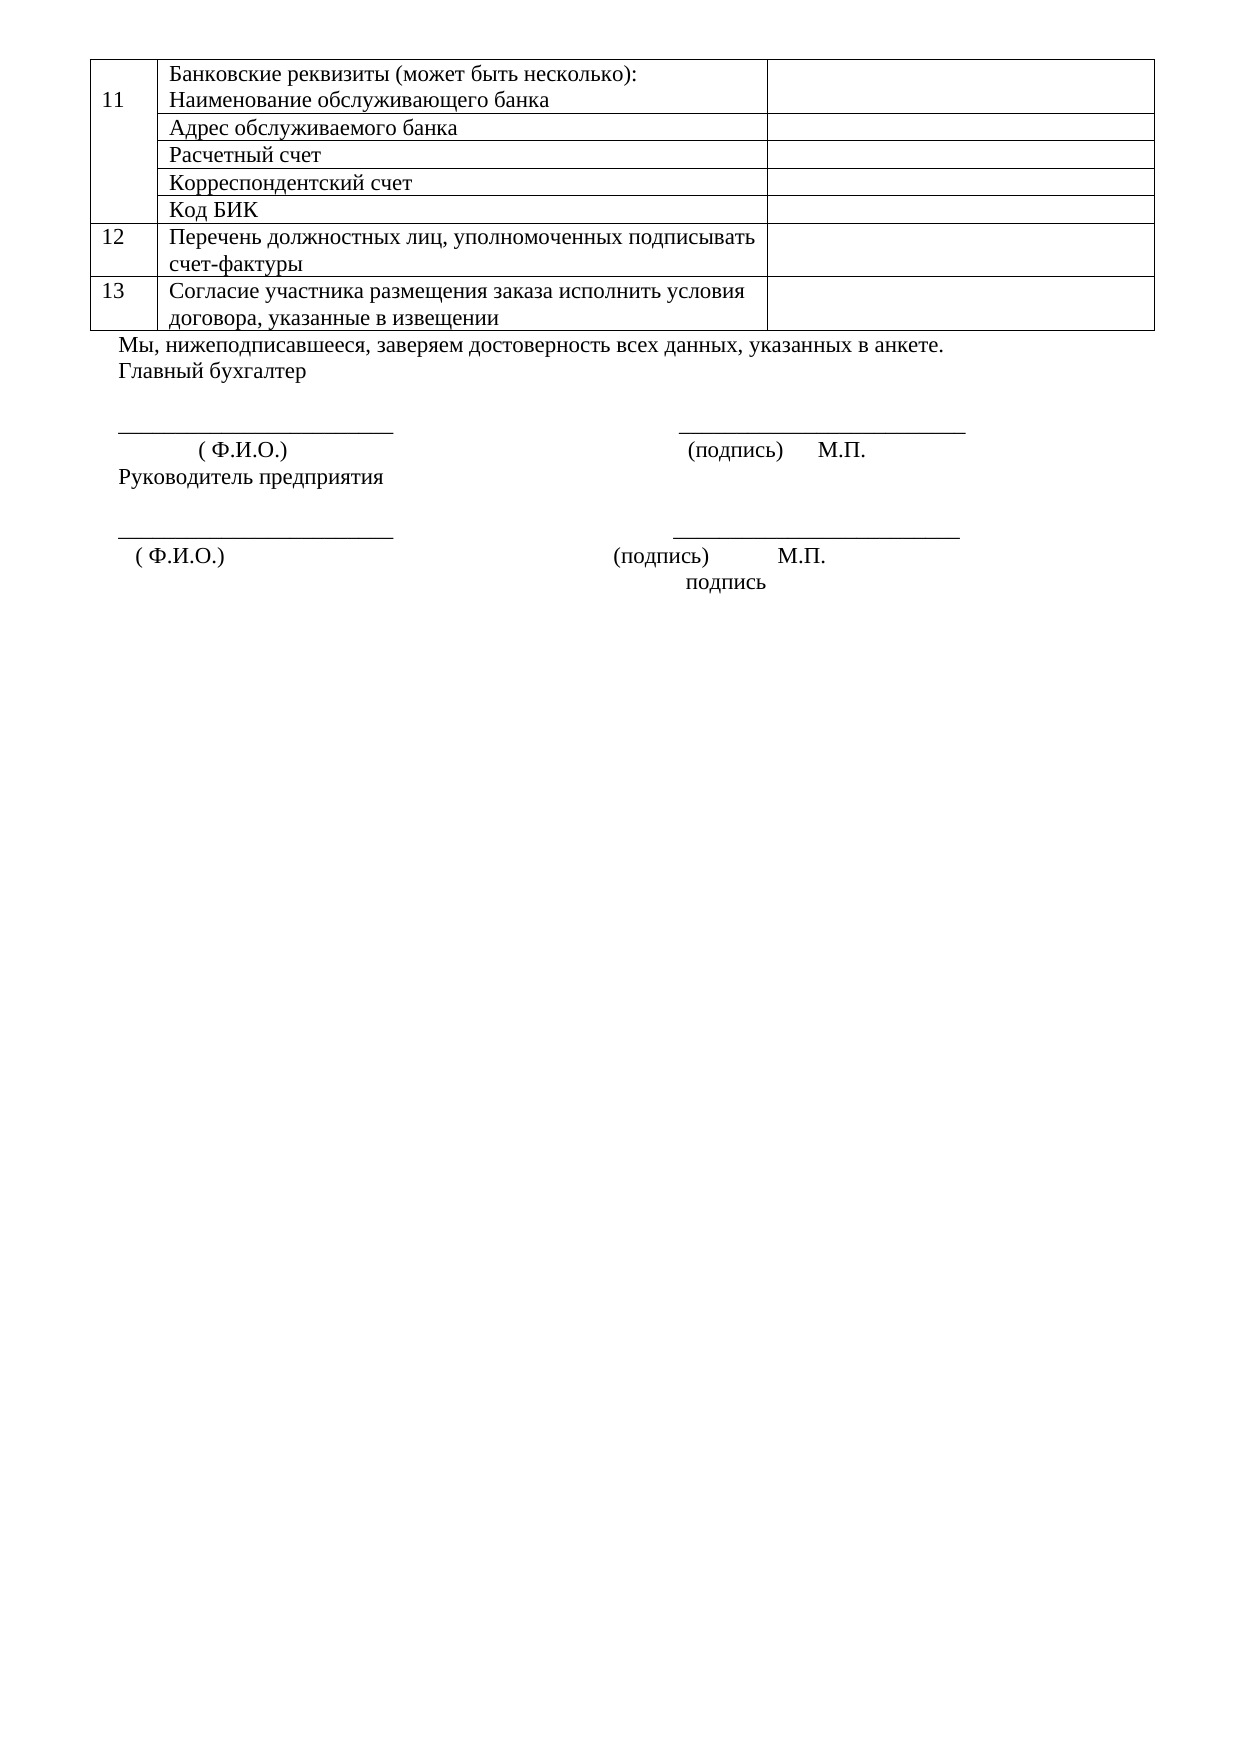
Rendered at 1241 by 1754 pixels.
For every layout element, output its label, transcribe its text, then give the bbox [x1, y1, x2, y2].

text ________________________ _________________________ [118, 410, 1152, 436]
text Мы, нижеподписавшееся, заверяем достоверность всех данных, указанных в анкете. [118, 331, 1152, 357]
table_cell 11 [91, 60, 157, 222]
table_cell [768, 196, 1154, 222]
text ________________________ _________________________ [118, 515, 1152, 542]
text Руководитель предприятия [118, 463, 1152, 489]
table_cell [768, 141, 1154, 168]
text ( Ф.И.О.) (подпись) М.П. [118, 542, 1152, 568]
table_cell Согласие участника размещения заказа исполнить условия договора, указанные в извещении [158, 277, 767, 330]
table_cell Перечень должностных лиц, уполномоченных подписывать счет-фактуры [158, 224, 767, 276]
table_cell 13 [91, 277, 157, 330]
table_cell Банковские реквизиты (может быть несколько): Наименование обслуживающего банка [158, 60, 767, 113]
table_cell 12 [91, 224, 157, 276]
table_cell [768, 60, 1154, 113]
table_cell [768, 169, 1154, 195]
text ( Ф.И.О.) (подпись) М.П. [118, 436, 1152, 463]
table_cell Адрес обслуживаемого банка [158, 114, 767, 140]
table_cell [768, 277, 1154, 330]
table_cell Корреспондентский счет [158, 169, 767, 195]
table_cell [768, 114, 1154, 140]
text подпись [118, 568, 1152, 594]
table_cell Расчетный счет [158, 141, 767, 168]
table_cell [768, 224, 1154, 276]
text Главный бухгалтер [118, 357, 1152, 384]
table_cell Код БИК [158, 196, 767, 222]
